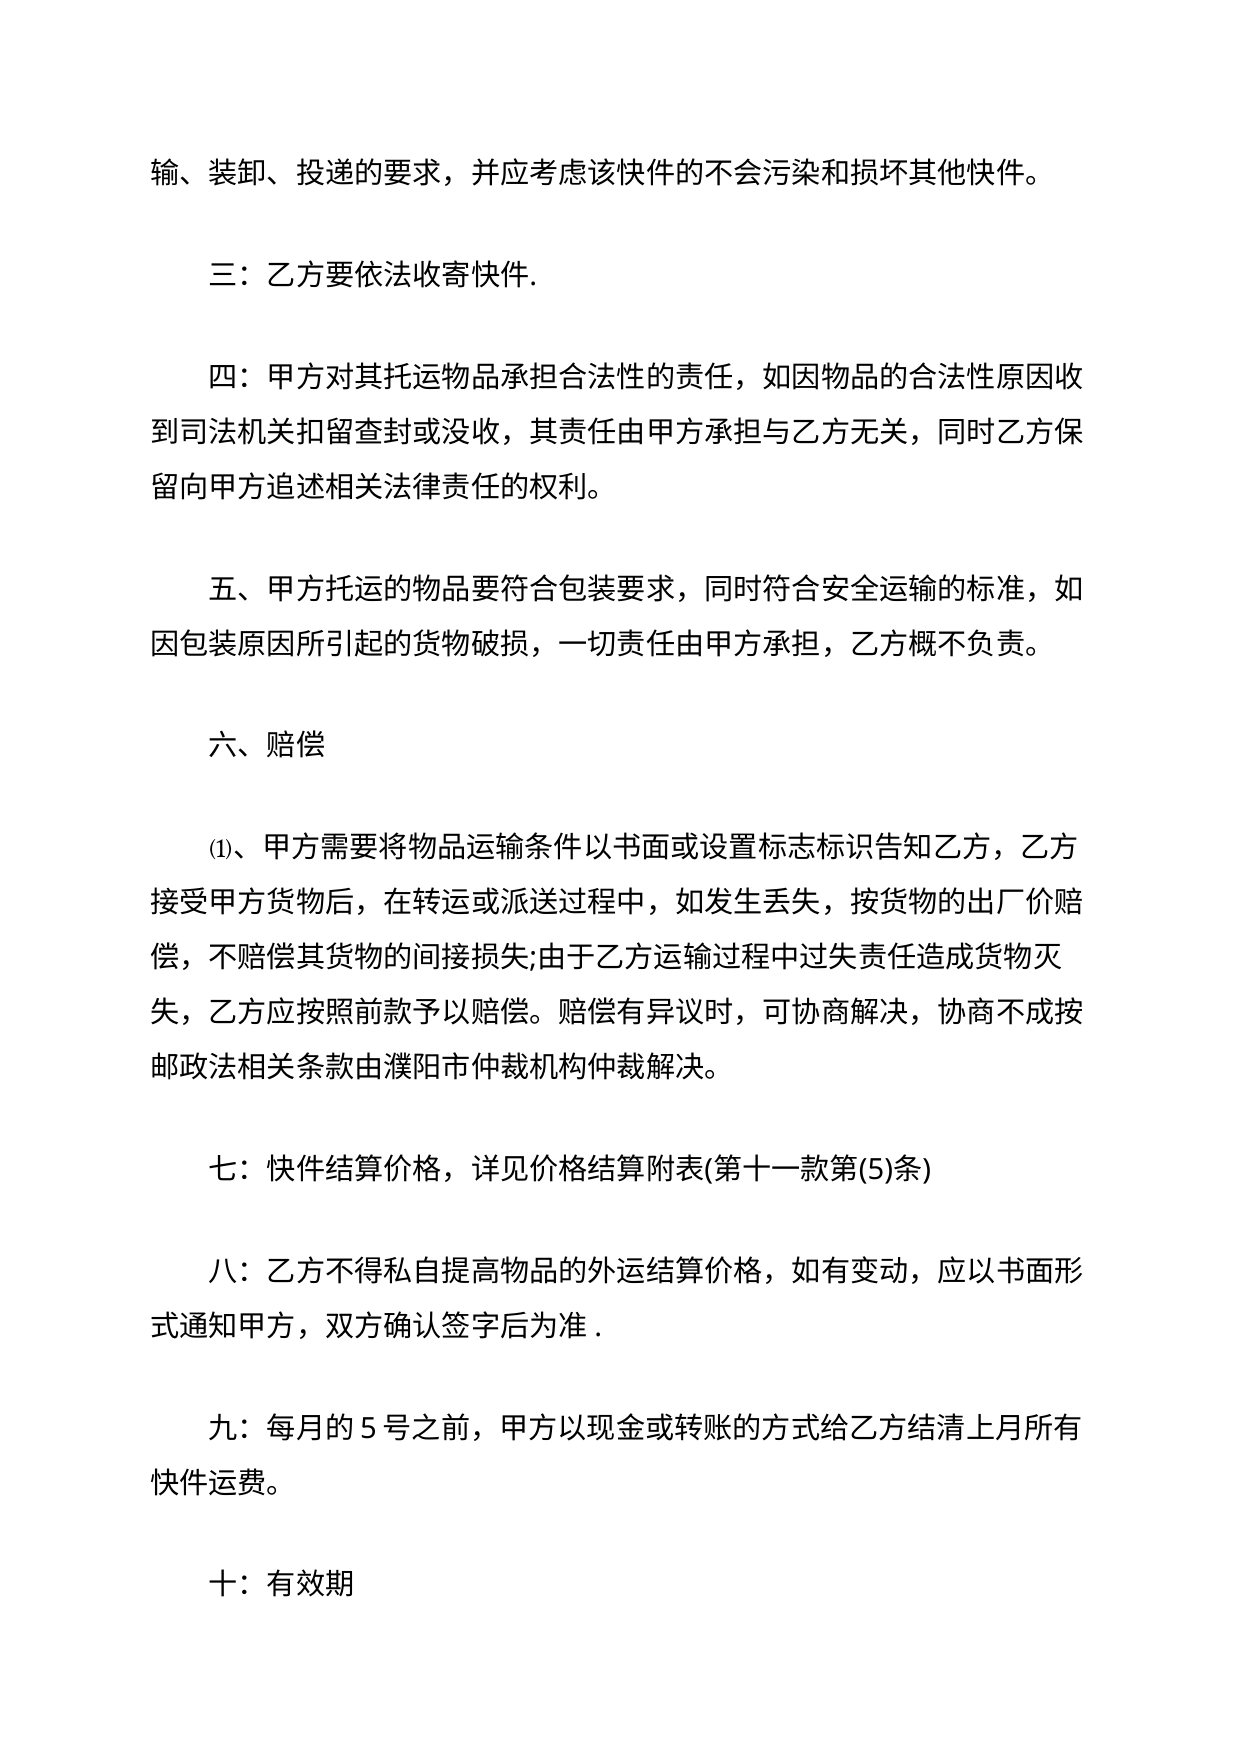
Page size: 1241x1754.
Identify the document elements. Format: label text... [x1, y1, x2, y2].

text 九：每月的5号之前，甲方以现金或转账的方式给乙方结清上月所有快件运费。 [150, 1404, 1090, 1501]
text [150, 150, 1090, 192]
text 五、甲方托运的物品要符合包装要求，同时符合安全运输的标准，如因包装原因所引起的货物破损，一切责任由甲方承担，乙方概不负责。 [150, 565, 1090, 662]
text 四：甲方对其托运物品承担合法性的责任，如因物品的合法性原因收到司法机关扣留查封或没收，其责任由甲方承担与乙方无关，同时乙方保留向甲方追述相关法律责任的权利。 [150, 354, 1090, 506]
text 七：快件结算价格，详见价格结算附表(第十一款第(5)条) [150, 1145, 1090, 1188]
text ⑴、甲方需要将物品运输条件以书面或设置标志标识告知乙方，乙方接受甲方货物后，在转运或派送过程中，如发生丢失，按货物的出厂价赔偿，不赔偿其货物的间接损失;由于乙方运输过程中过失责任造成货物灭失，乙方应按照前款予以赔偿。赔偿有异议时，可协商解决，协商不成按邮政法相关条款由濮阳市仲裁机构仲裁解决。 [150, 824, 1090, 1086]
text 十：有效期 [150, 1561, 1090, 1603]
text 三：乙方要依法收寄快件. [150, 252, 1090, 294]
text 六、赔偿 [150, 722, 1090, 764]
text 八：乙方不得私自提高物品的外运结算价格，如有变动，应以书面形式通知甲方，双方确认签字后为准 . [150, 1247, 1090, 1344]
